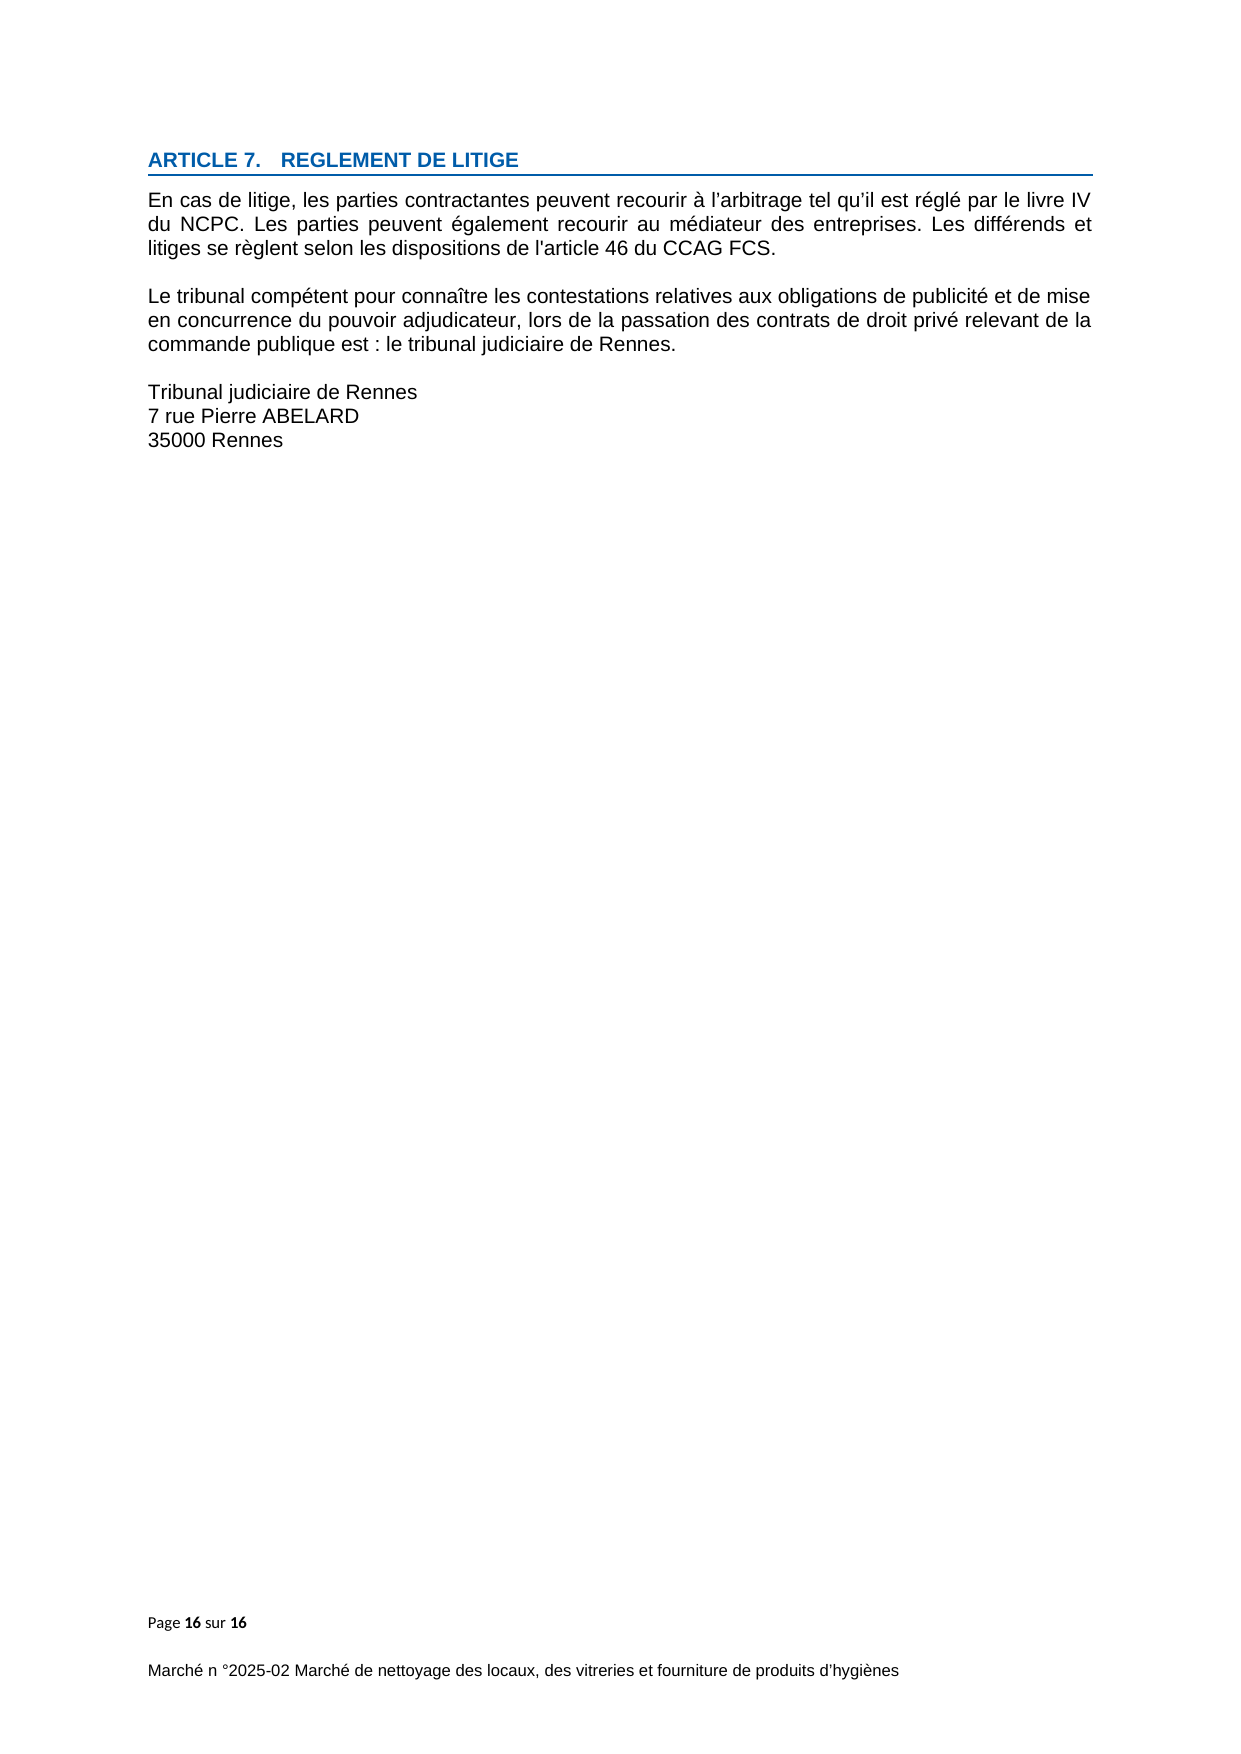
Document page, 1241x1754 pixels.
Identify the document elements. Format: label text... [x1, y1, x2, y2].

text Tribunal judiciaire de Rennes [148, 380, 1093, 404]
text 7 rue Pierre ABELARD [148, 404, 1093, 428]
list REGLEMENT DE LITIGE [148, 148, 1093, 174]
text 35000 Rennes [148, 428, 1093, 452]
text Le tribunal compétent pour connaître les contestations relatives aux obligations de publicité et de mise en concurrence du pouvoir adjudicateur, lors de la passation des contrats de droit privé relevant de la commande publique est : le tribunal judiciaire de Rennes. [148, 284, 1093, 356]
text En cas de litige, les parties contractantes peuvent recourir à l’arbitrage tel qu’il est réglé par le livre IV du NCPC. Les parties peuvent également recourir au médiateur des entreprises. Les différends et litiges se règlent selon les dispositions de l'article 46 du CCAG FCS. [148, 188, 1093, 260]
